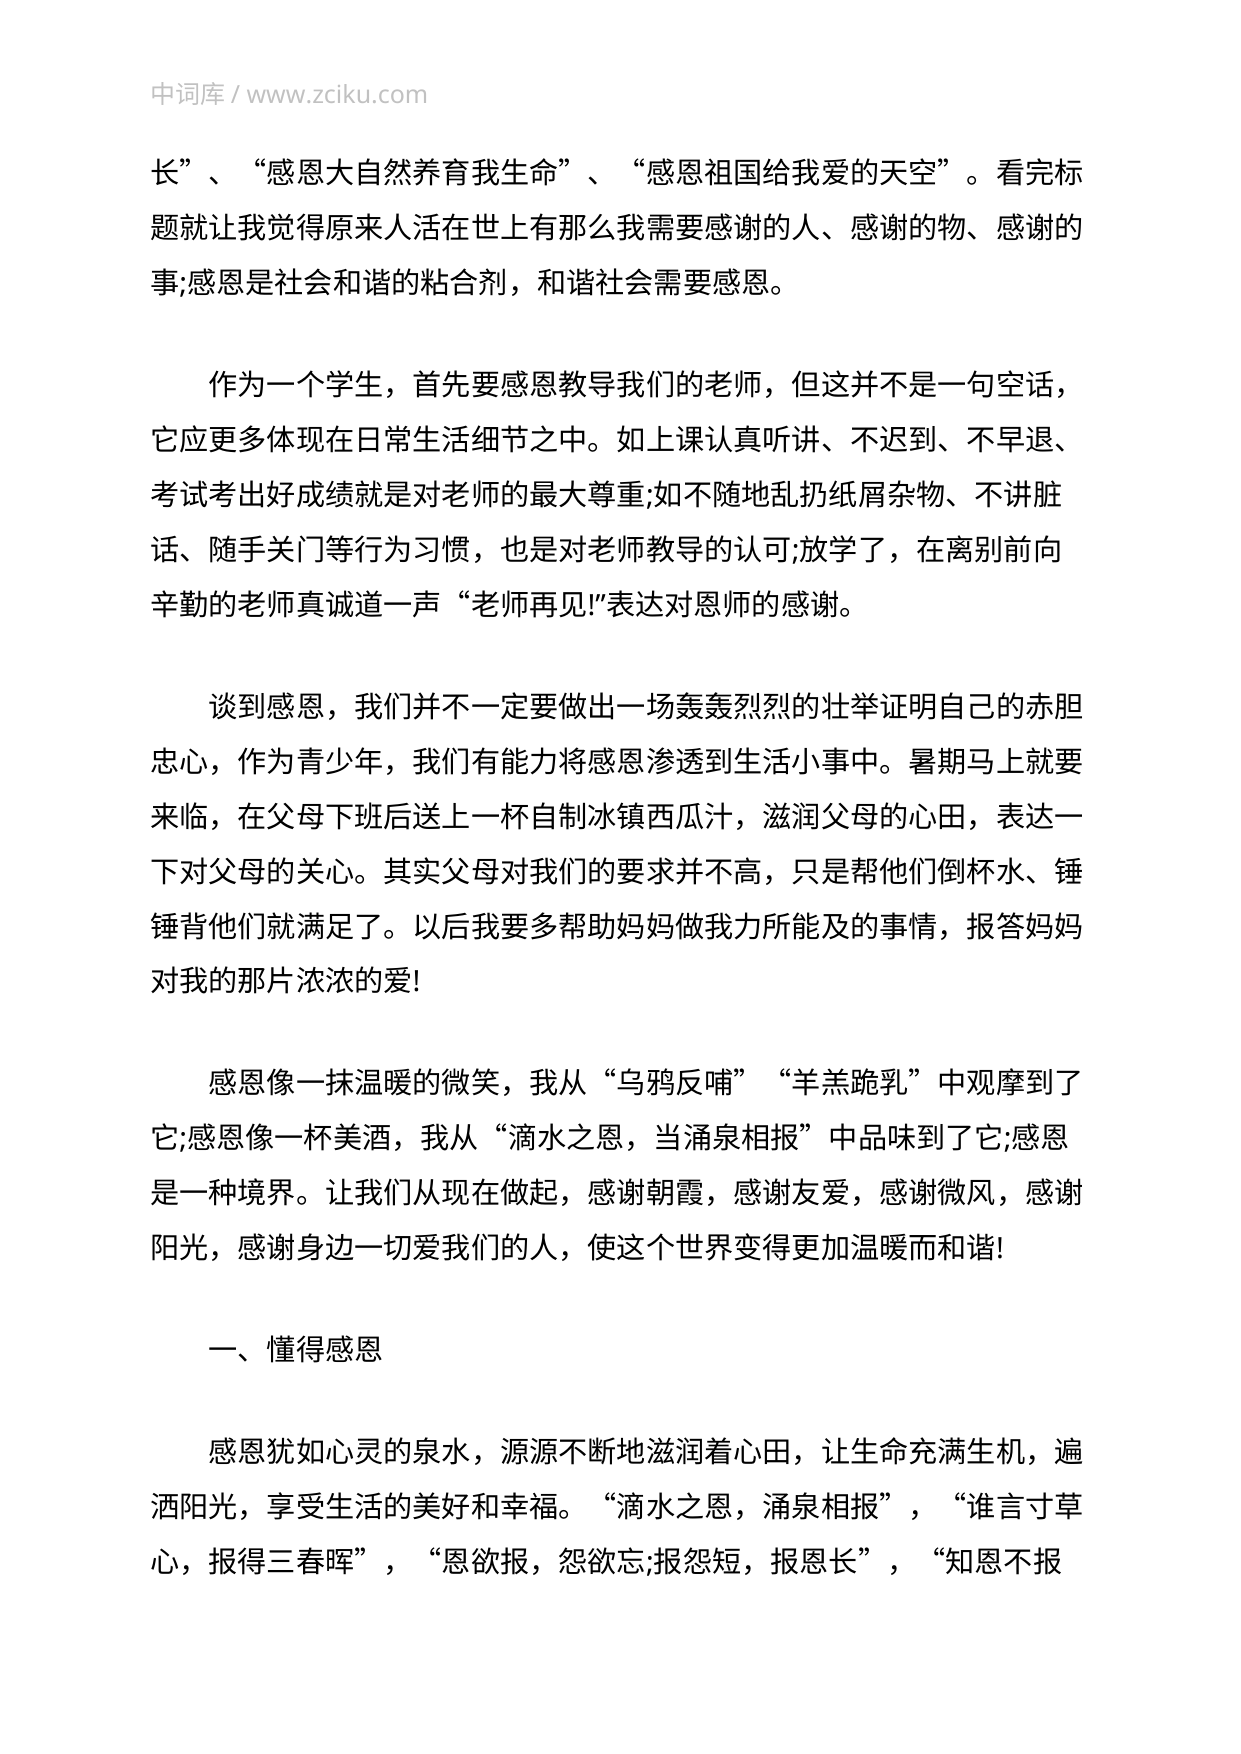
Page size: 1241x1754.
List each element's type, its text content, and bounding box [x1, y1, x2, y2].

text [150, 150, 1090, 302]
text 一、懂得感恩 [150, 1327, 1090, 1369]
text 感恩像一抹温暖的微笑，我从“乌鸦反哺”“羊羔跪乳”中观摩到了它;感恩像一杯美酒，我从“滴水之恩，当涌泉相报”中品味到了它;感恩是一种境界。让我们从现在做起，感谢朝霞，感谢友爱，感谢微风，感谢阳光，感谢身边一切爱我们的人，使这个世界变得更加温暖而和谐! [150, 1060, 1090, 1267]
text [150, 1428, 1090, 1581]
text 谈到感恩，我们并不一定要做出一场轰轰烈烈的壮举证明自己的赤胆忠心，作为青少年，我们有能力将感恩渗透到生活小事中。暑期马上就要来临，在父母下班后送上一杯自制冰镇西瓜汁，滋润父母的心田，表达一下对父母的关心。其实父母对我们的要求并不高，只是帮他们倒杯水、锤锤背他们就满足了。以后我要多帮助妈妈做我力所能及的事情，报答妈妈对我的那片浓浓的爱! [150, 683, 1090, 1000]
text 作为一个学生，首先要感恩教导我们的老师，但这并不是一句空话，它应更多体现在日常生活细节之中。如上课认真听讲、不迟到、不早退、考试考出好成绩就是对老师的最大尊重;如不随地乱扔纸屑杂物、不讲脏话、随手关门等行为习惯，也是对老师教导的认可;放学了，在离别前向辛勤的老师真诚道一声“老师再见!”表达对恩师的感谢。 [150, 362, 1090, 624]
